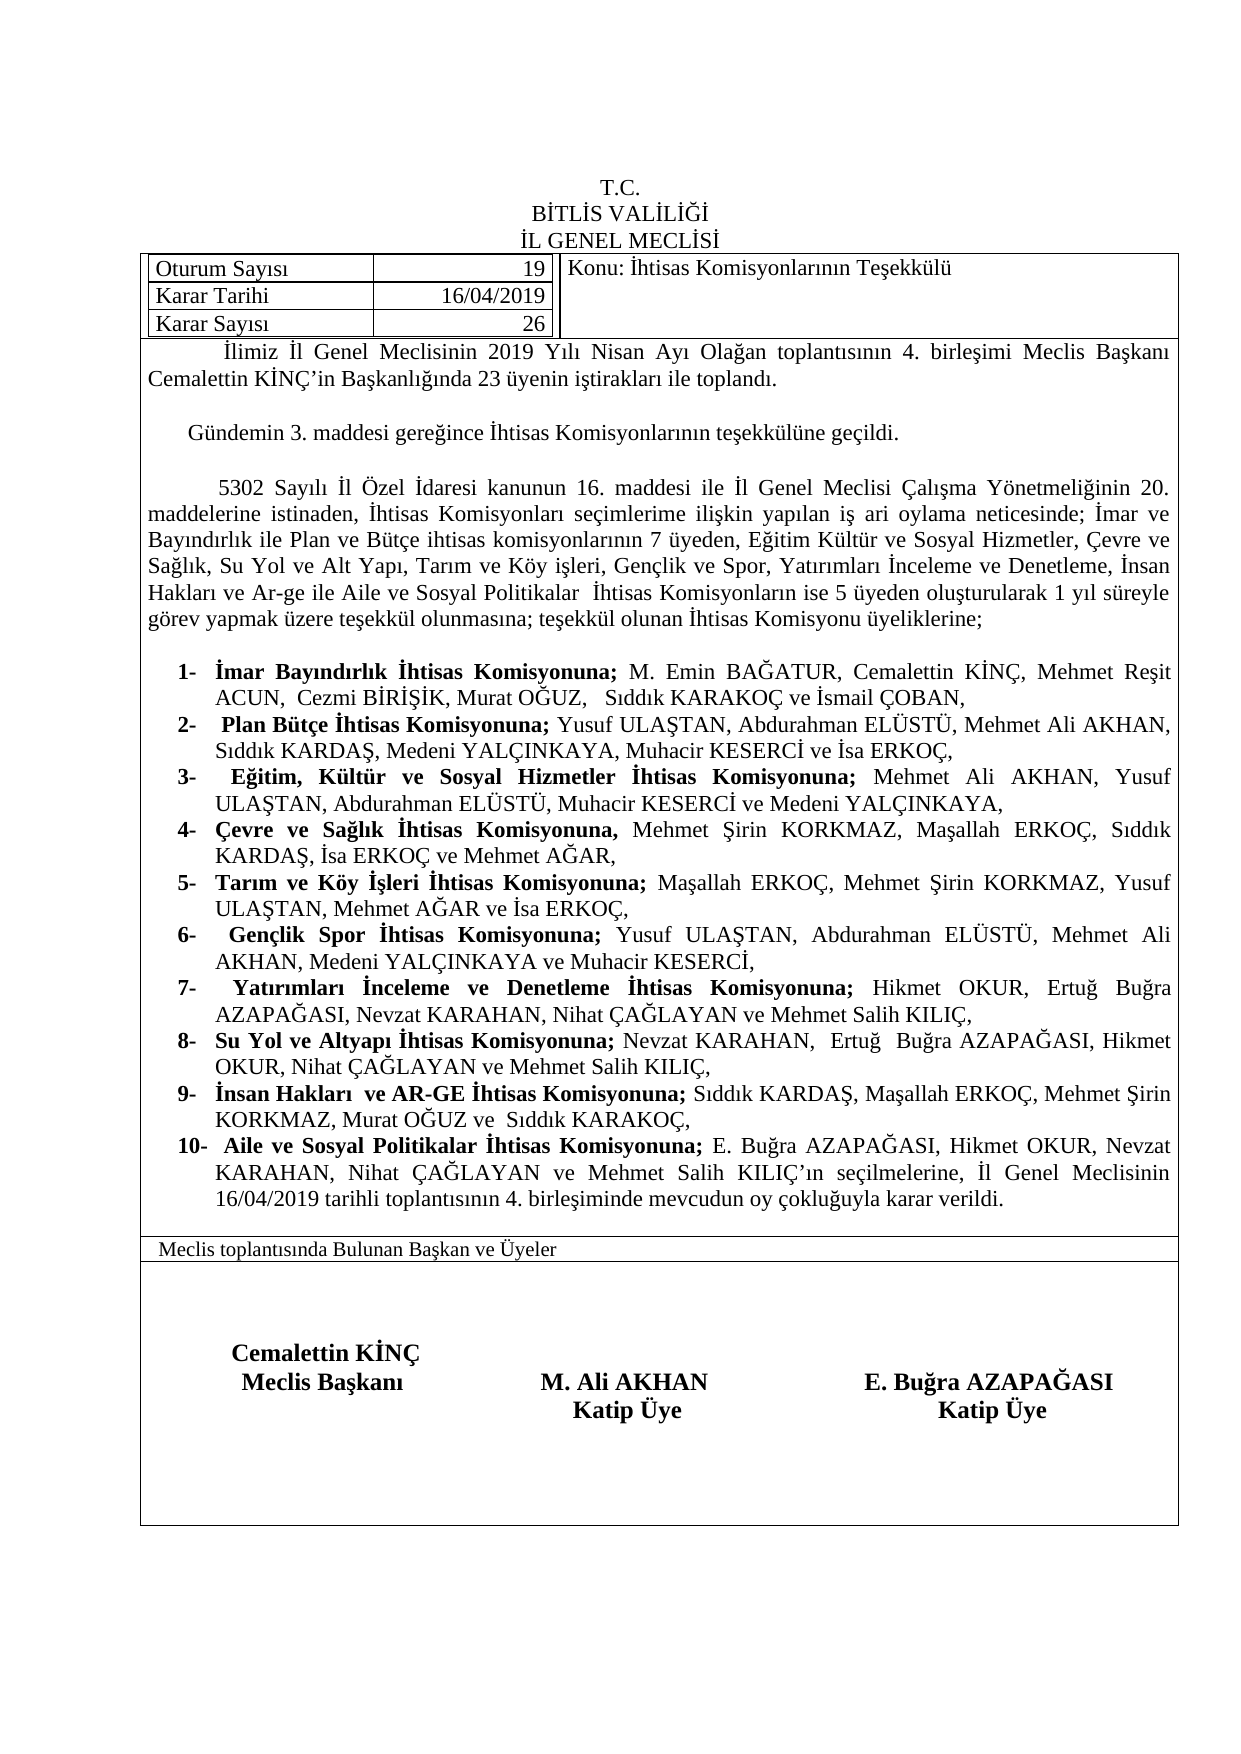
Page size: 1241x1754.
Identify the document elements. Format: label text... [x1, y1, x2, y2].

table_header [374, 283, 552, 309]
table_cell Cemalettin KİNÇ Meclis Başkanı M. Ali AKHAN E. Buğra AZAPAĞASI Katip Üye Katip Üye [141, 1262, 1178, 1525]
table_cell İlimiz İl Genel Meclisinin 2019 Yılı Nisan Ayı Olağan toplantısının 4. birleşimi Meclis Başkanı Cemalettin KİNÇ’in Başkanlığında 23 üyenin iştirakları ile toplandı. Gündemin 3. maddesi gereğince İhtisas Komisyonlarının teşekkülüne geçildi. 5302 Sayılı İl Özel İdaresi kanunun 16. maddesi ile İl Genel Meclisi Çalışma Yönetmeliğinin 20. maddelerine istinaden, İhtisas Komisyonları seçimlerime ilişkin yapılan iş ari oylama neticesinde; İmar ve Bayındırlık ile Plan ve Bütçe ihtisas komisyonlarının 7 üyeden, Eğitim Kültür ve Sosyal Hizmetler, Çevre ve Sağlık, Su Yol ve Alt Yapı, Tarım ve Köy işleri, Gençlik ve Spor, Yatırımları İnceleme ve Denetleme, İnsan Hakları ve Ar-ge ile Aile ve Sosyal Politikalar İhtisas Komisyonların ise 5 üyeden oluşturularak 1 yıl süreyle görev yapmak üzere teşekkül olunmasına; teşekkül olunan İhtisas Komisyonu üyeliklerine; İmar Bayındırlık İhtisas Komisyonuna; M. Emin BAĞATUR, Cemalettin KİNÇ, Mehmet Reşit ACUN, Cezmi BİRİŞİK, Murat OĞUZ, Sıddık KARAKOÇ ve İsmail ÇOBAN, Plan Bütçe İhtisas Komisyonuna; Yusuf ULAŞTAN, Abdurahman ELÜSTÜ, Mehmet Ali AKHAN, Sıddık KARDAŞ, Medeni YALÇINKAYA, Muhacir KESERCİ ve İsa ERKOÇ, Eğitim, Kültür ve Sosyal Hizmetler İhtisas Komisyonuna; Mehmet Ali AKHAN, Yusuf ULAŞTAN, Abdurahman ELÜSTÜ, Muhacir KESERCİ ve Medeni YALÇINKAYA, Çevre ve Sağlık İhtisas Komisyonuna, Mehmet Şirin KORKMAZ, Maşallah ERKOÇ, Sıddık KARDAŞ, İsa ERKOÇ ve Mehmet AĞAR, Tarım ve Köy İşleri İhtisas Komisyonuna; Maşallah ERKOÇ, Mehmet Şirin KORKMAZ, Yusuf ULAŞTAN, Mehmet AĞAR ve İsa ERKOÇ, Gençlik Spor İhtisas Komisyonuna; Yusuf ULAŞTAN, Abdurahman ELÜSTÜ, Mehmet Ali AKHAN, Medeni YALÇINKAYA ve Muhacir KESERCİ, Yatırımları İnceleme ve Denetleme İhtisas Komisyonuna; Hikmet OKUR, Ertuğ Buğra AZAPAĞASI, Nevzat KARAHAN, Nihat ÇAĞLAYAN ve Mehmet Salih KILIÇ, Su Yol ve Altyapı İhtisas Komisyonuna; Nevzat KARAHAN, Ertuğ Buğra AZAPAĞASI, Hikmet OKUR, Nihat ÇAĞLAYAN ve Mehmet Salih KILIÇ, İnsan Hakları ve AR-GE İhtisas Komisyonuna; Sıddık KARDAŞ, Maşallah ERKOÇ, Mehmet Şirin KORKMAZ, Murat OĞUZ ve Sıddık KARAKOÇ, Aile ve Sosyal Politikalar İhtisas Komisyonuna; E. Buğra AZAPAĞASI, Hikmet OKUR, Nevzat KARAHAN, Nihat ÇAĞLAYAN ve Mehmet Salih KILIÇ’ın seçilmelerine, İl Genel Meclisinin 16/04/2019 tarihli toplantısının 4. birleşiminde mevcudun oy çokluğuyla karar verildi. [141, 339, 1178, 1236]
table_header [374, 255, 552, 281]
table_header [149, 255, 373, 281]
text T.C. [148, 174, 1093, 200]
table_header Konu: İhtisas Komisyonlarının Teşekkülü [561, 254, 1178, 337]
text BİTLİS VALİLİĞİ [148, 200, 1093, 227]
table_header [374, 310, 552, 336]
table_header [149, 310, 373, 336]
text İL GENEL MECLİSİ [148, 227, 1093, 253]
table_header [149, 283, 373, 309]
table_header [141, 254, 148, 337]
table_header [553, 254, 559, 337]
table_cell Meclis toplantısında Bulunan Başkan ve Üyeler [141, 1237, 1178, 1261]
